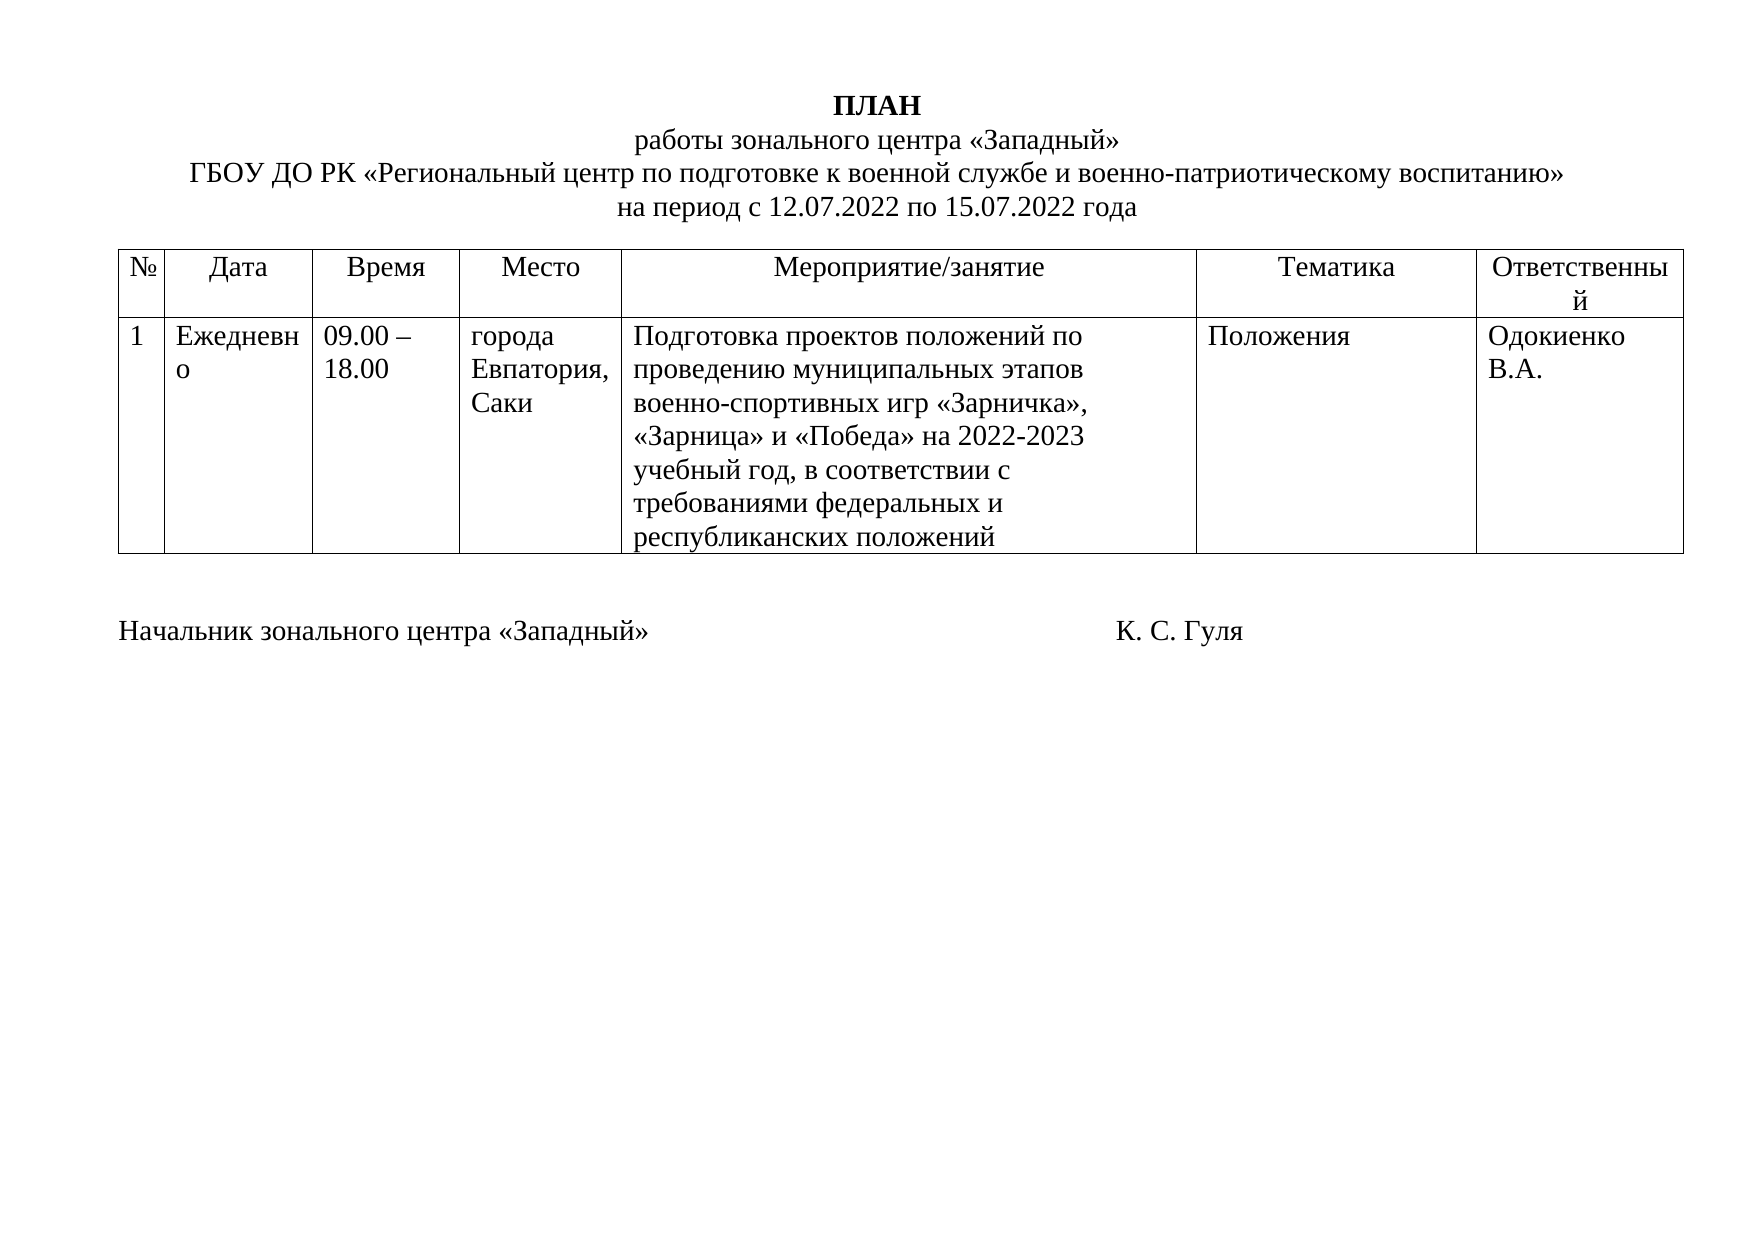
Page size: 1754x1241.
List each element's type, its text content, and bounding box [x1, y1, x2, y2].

table_cell 1 [119, 318, 164, 552]
table_cell 09.00 – 18.00 [313, 318, 459, 552]
table_header Место [460, 250, 621, 317]
table_header Тематика [1197, 250, 1476, 317]
table_header Ответственный [1477, 250, 1683, 317]
table_header Мероприятие/занятие [622, 250, 1196, 317]
table_header Время [313, 250, 459, 317]
table_cell Положения [1197, 318, 1476, 552]
text работы зонального центра «Западный» [118, 122, 1636, 156]
table_header № [119, 250, 164, 317]
table_cell Подготовка проектов положений по проведению муниципальных этапов военно-спортивных игр «Зарничка», «Зарница» и «Победа» на 2022-2023 учебный год, в соответствии с требованиями федеральных и республиканских положений [622, 318, 1196, 552]
table_cell Ежедневно [165, 318, 312, 552]
table_header Дата [165, 250, 312, 317]
text на период с 12.07.2022 по 15.07.2022 года [118, 189, 1636, 223]
table_cell Одокиенко В.А. [1477, 318, 1683, 552]
text ПЛАН [118, 88, 1636, 122]
table_cell города Евпатория, Саки [460, 318, 621, 552]
text Начальник зонального центра «Западный» К. С. Гуля [118, 613, 1636, 646]
text ГБОУ ДО РК «Региональный центр по подготовке к военной службе и военно-патриотическому воспитанию» [118, 156, 1636, 189]
